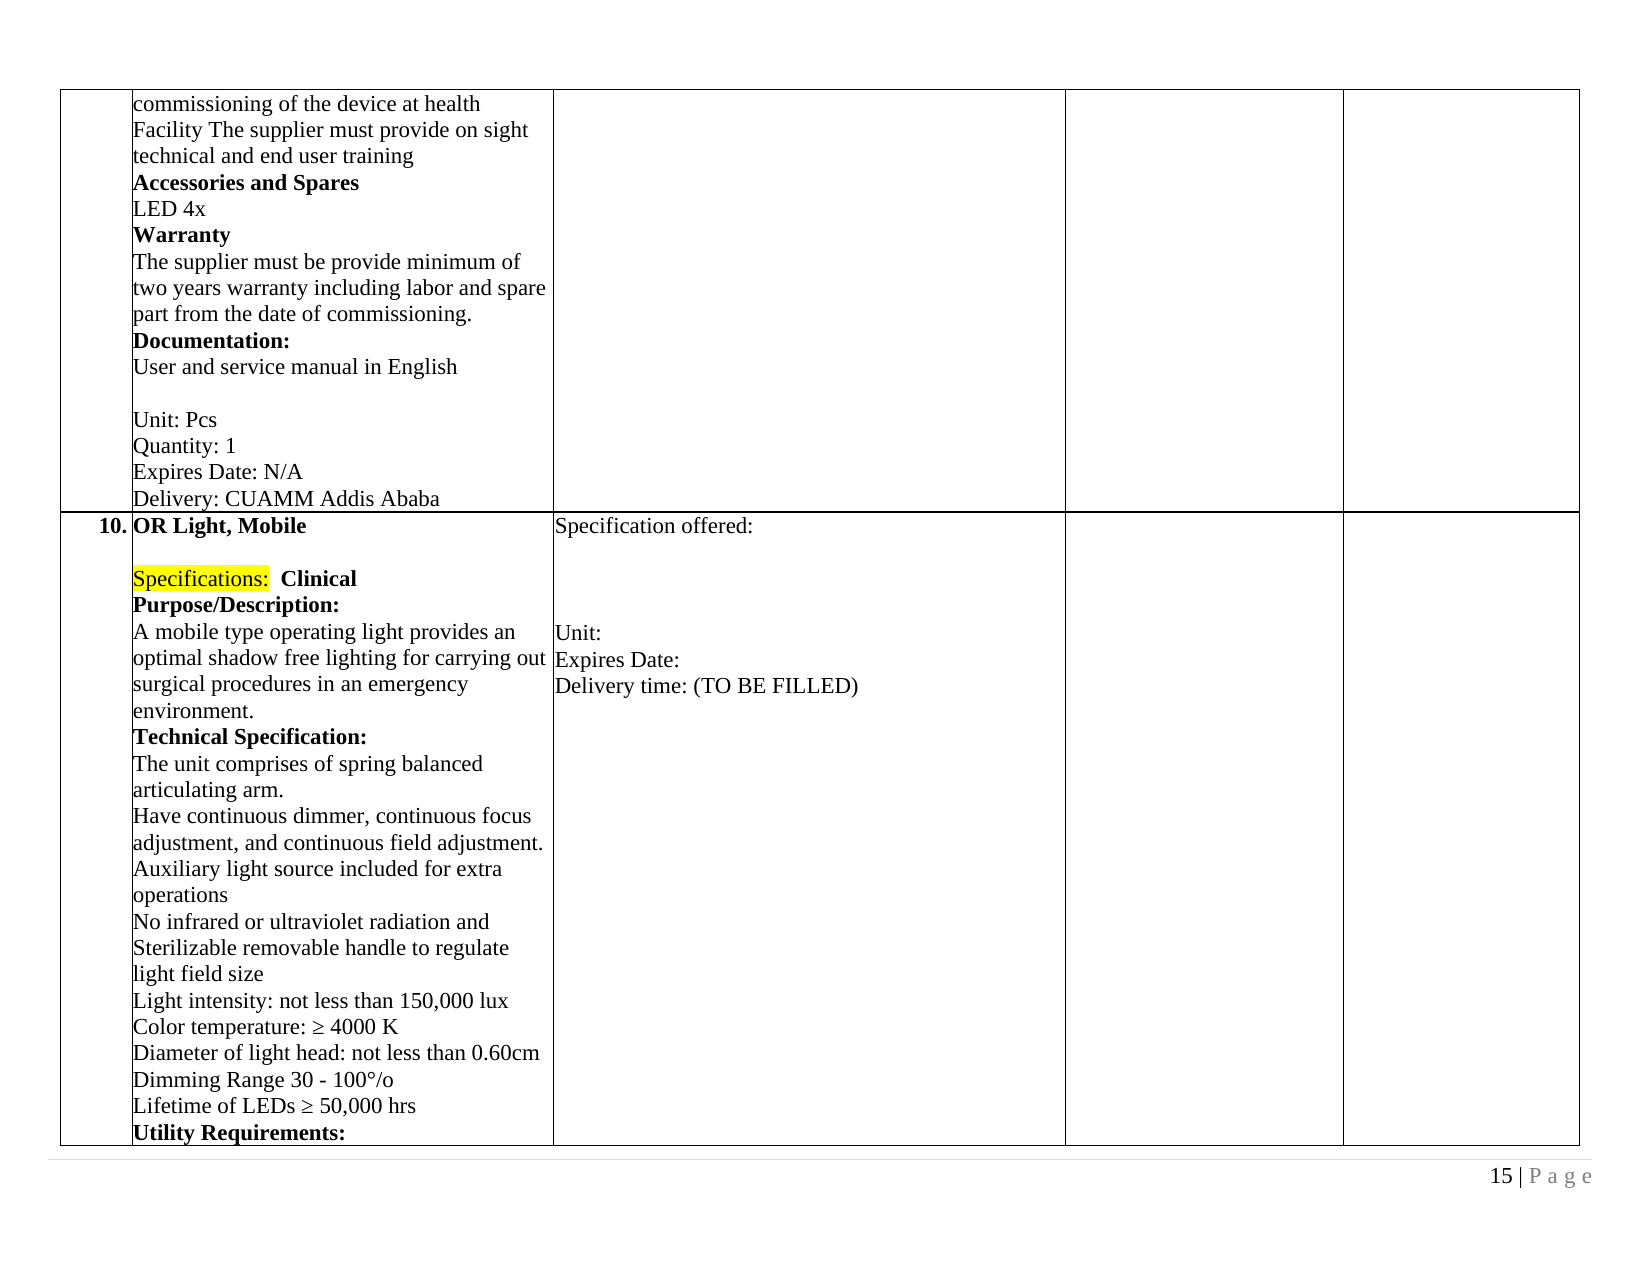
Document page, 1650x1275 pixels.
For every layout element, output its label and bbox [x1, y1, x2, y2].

table_cell [554, 90, 1065, 511]
table_cell [133, 90, 553, 485]
table_cell [1066, 513, 1343, 1145]
table_cell [554, 513, 1065, 1145]
table_cell [61, 90, 132, 511]
table_cell [133, 513, 553, 1145]
table_cell [1344, 90, 1579, 511]
table_cell [61, 513, 132, 1145]
table_cell [1066, 90, 1343, 511]
table_cell [1344, 513, 1579, 1145]
